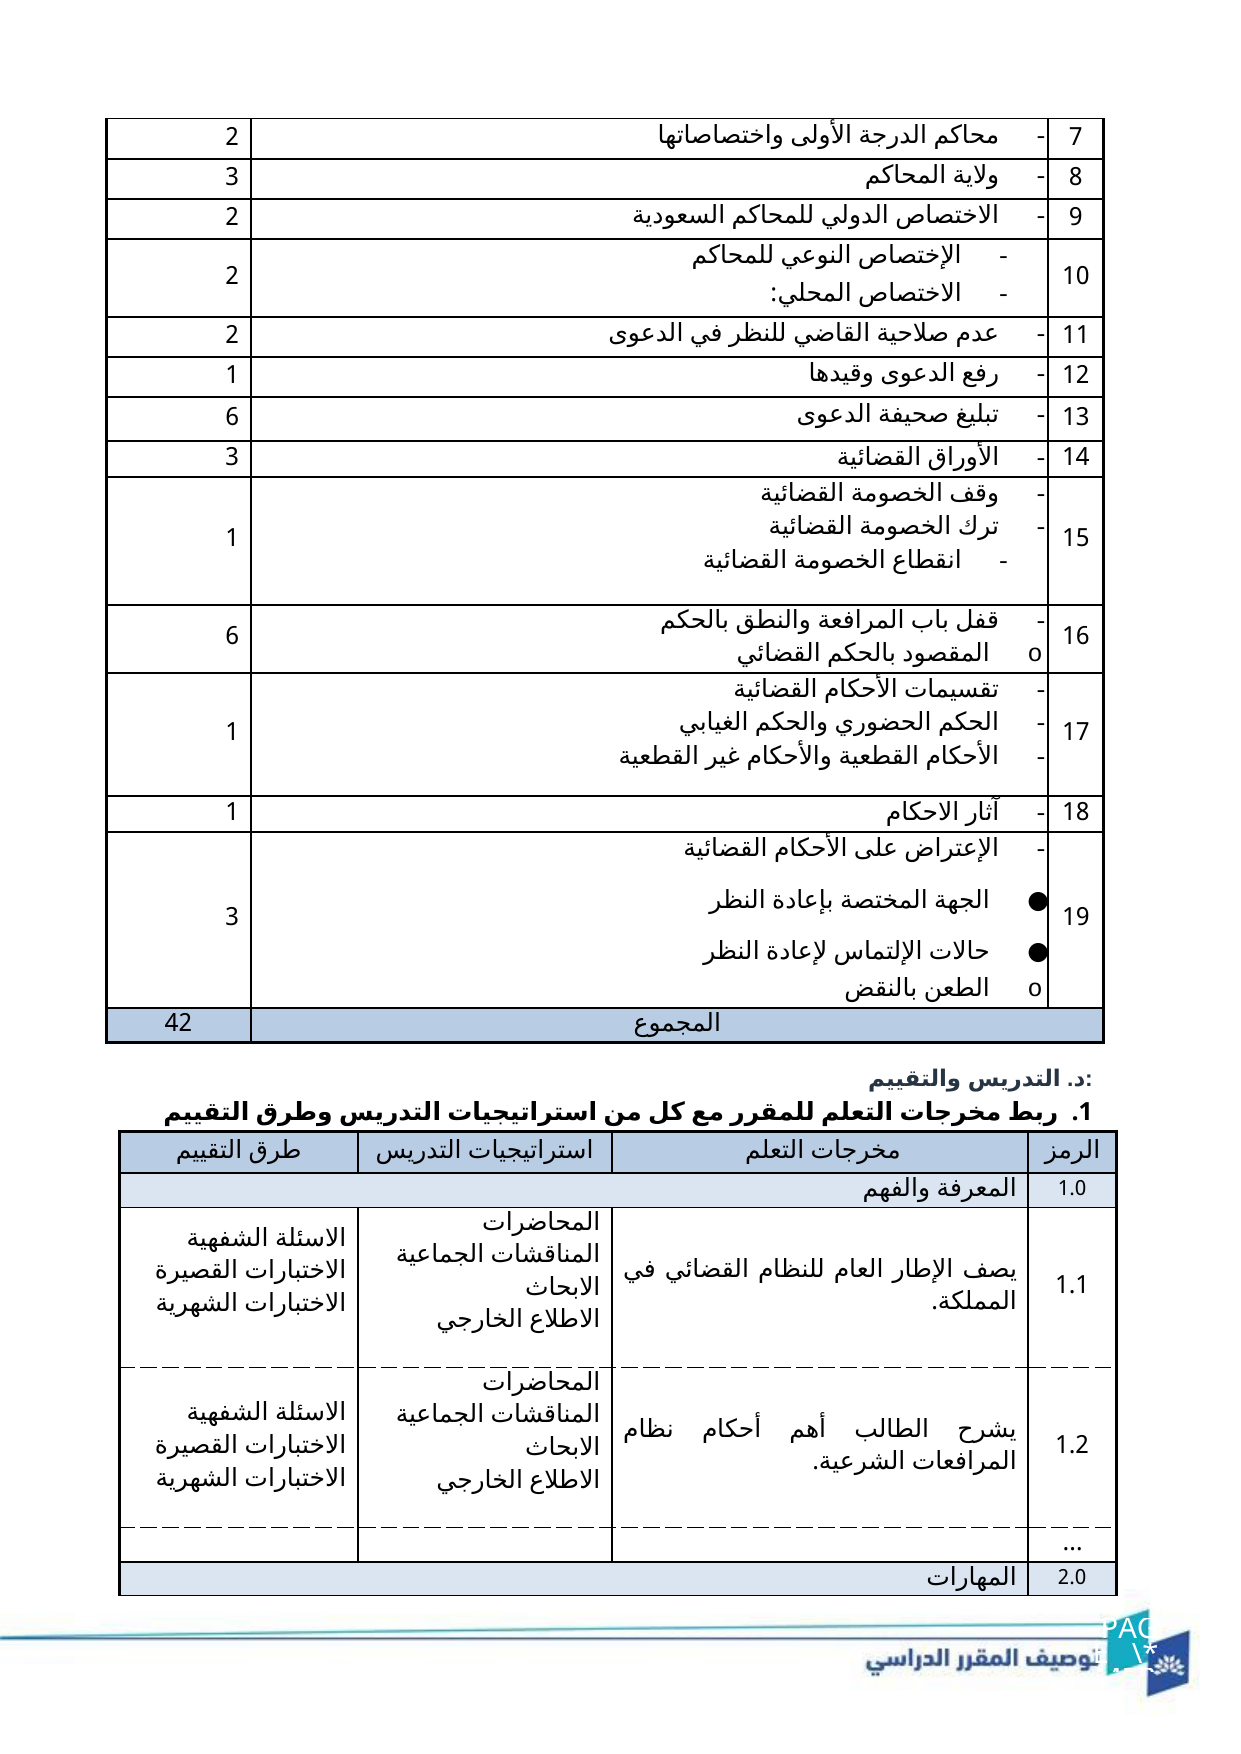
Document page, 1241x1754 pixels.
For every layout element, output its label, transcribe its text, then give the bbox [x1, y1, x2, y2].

table_cell رفع الدعوى وقيدها [252, 358, 1047, 396]
table_cell 42 [108, 1009, 250, 1041]
table_cell عدم صلاحية القاضي للنظر في الدعوى [252, 318, 1047, 356]
table_cell 11 [1049, 318, 1102, 356]
table_cell 18 [1049, 797, 1102, 831]
table_cell قفل باب المرافعة والنطق بالحكم المقصود بالحكم القضائي [252, 606, 1047, 672]
table_cell 3 [108, 160, 250, 198]
table_cell المحاضرات المناقشات الجماعية الابحاث الاطلاع الخارجي [359, 1367, 611, 1527]
table_cell 6 [108, 606, 250, 672]
picture [0, 1589, 1200, 1715]
table_cell 3 [108, 833, 250, 1007]
table_cell 2 [108, 200, 250, 238]
table_cell 7 [1049, 119, 1102, 158]
table_cell 3 [108, 442, 250, 476]
table_cell المعرفة والفهم [121, 1174, 1027, 1207]
table_cell 1 [108, 797, 250, 831]
table_cell 14 [1049, 442, 1102, 476]
table_cell الإختصاص النوعي للمحاكم الاختصاص المحلي: [252, 240, 1047, 316]
table_cell المحاضرات المناقشات الجماعية الابحاث الاطلاع الخارجي [359, 1208, 611, 1367]
table_cell 9 [1049, 200, 1102, 238]
subtitle 1. ربط مخرجات التعلم للمقرر مع كل من استراتيجيات التدريس وطرق التقييم [118, 1097, 1092, 1130]
table_cell 2.0 [1029, 1563, 1115, 1595]
table_cell 17 [1049, 674, 1102, 795]
table_cell 6 [108, 398, 250, 440]
table_cell 10 [1049, 240, 1102, 316]
table_cell 19 [1049, 833, 1102, 1007]
table_cell [613, 1527, 1027, 1561]
subtitle د. التدريس والتقييم: [118, 1059, 1092, 1091]
table_header استراتيجيات التدريس [359, 1133, 611, 1172]
table_cell 1 [108, 478, 250, 603]
table_cell 16 [1049, 606, 1102, 672]
table_cell … [1029, 1527, 1115, 1561]
table_cell 2 [108, 119, 250, 158]
table_cell الاختصاص الدولي للمحاكم السعودية [252, 200, 1047, 238]
table_cell المهارات [121, 1563, 1027, 1595]
table_header الرمز [1029, 1133, 1115, 1172]
table_cell محاكم الدرجة الأولى واختصاصاتها [252, 119, 1047, 158]
table_cell 8 [1049, 160, 1102, 198]
table_cell 2 [108, 240, 250, 316]
table_cell 1.0 [1029, 1174, 1115, 1207]
table_cell 2 [108, 318, 250, 356]
table_cell 1.1 [1029, 1208, 1115, 1367]
table_cell تبليغ صحيفة الدعوى [252, 398, 1047, 440]
table_cell الأوراق القضائية [252, 442, 1047, 476]
table_cell الاسئلة الشفهية الاختبارات القصيرة الاختبارات الشهرية [121, 1367, 357, 1527]
table_cell 1 [108, 358, 250, 396]
table_header مخرجات التعلم [613, 1133, 1027, 1172]
table_cell يصف الإطار العام للنظام القضائي في المملكة. [613, 1208, 1027, 1367]
table_cell آثار الاحكام [252, 797, 1047, 831]
table_cell 12 [1049, 358, 1102, 396]
table_cell [359, 1527, 611, 1561]
table_cell 1.2 [1029, 1367, 1115, 1527]
table_cell يشرح الطالب أهم أحكام نظام المرافعات الشرعية. [613, 1367, 1027, 1527]
table_cell الاسئلة الشفهية الاختبارات القصيرة الاختبارات الشهرية [121, 1208, 357, 1367]
table_cell تقسيمات الأحكام القضائية الحكم الحضوري والحكم الغيابي الأحكام القطعية والأحكام غير القطعية [252, 674, 1047, 795]
table_cell [121, 1527, 357, 1561]
table_header طرق التقييم [121, 1133, 357, 1172]
table_cell ولاية المحاكم [252, 160, 1047, 198]
table_cell المجموع [252, 1009, 1102, 1041]
table_cell 13 [1049, 398, 1102, 440]
table_cell 1 [108, 674, 250, 795]
table_cell الإعتراض على الأحكام القضائية الجهة المختصة بإعادة النظر حالات الإلتماس لإعادة النظر الطعن بالنقض [252, 833, 1047, 1007]
table_cell وقف الخصومة القضائية ترك الخصومة القضائية انقطاع الخصومة القضائية [252, 478, 1047, 603]
table_cell 15 [1049, 478, 1102, 603]
